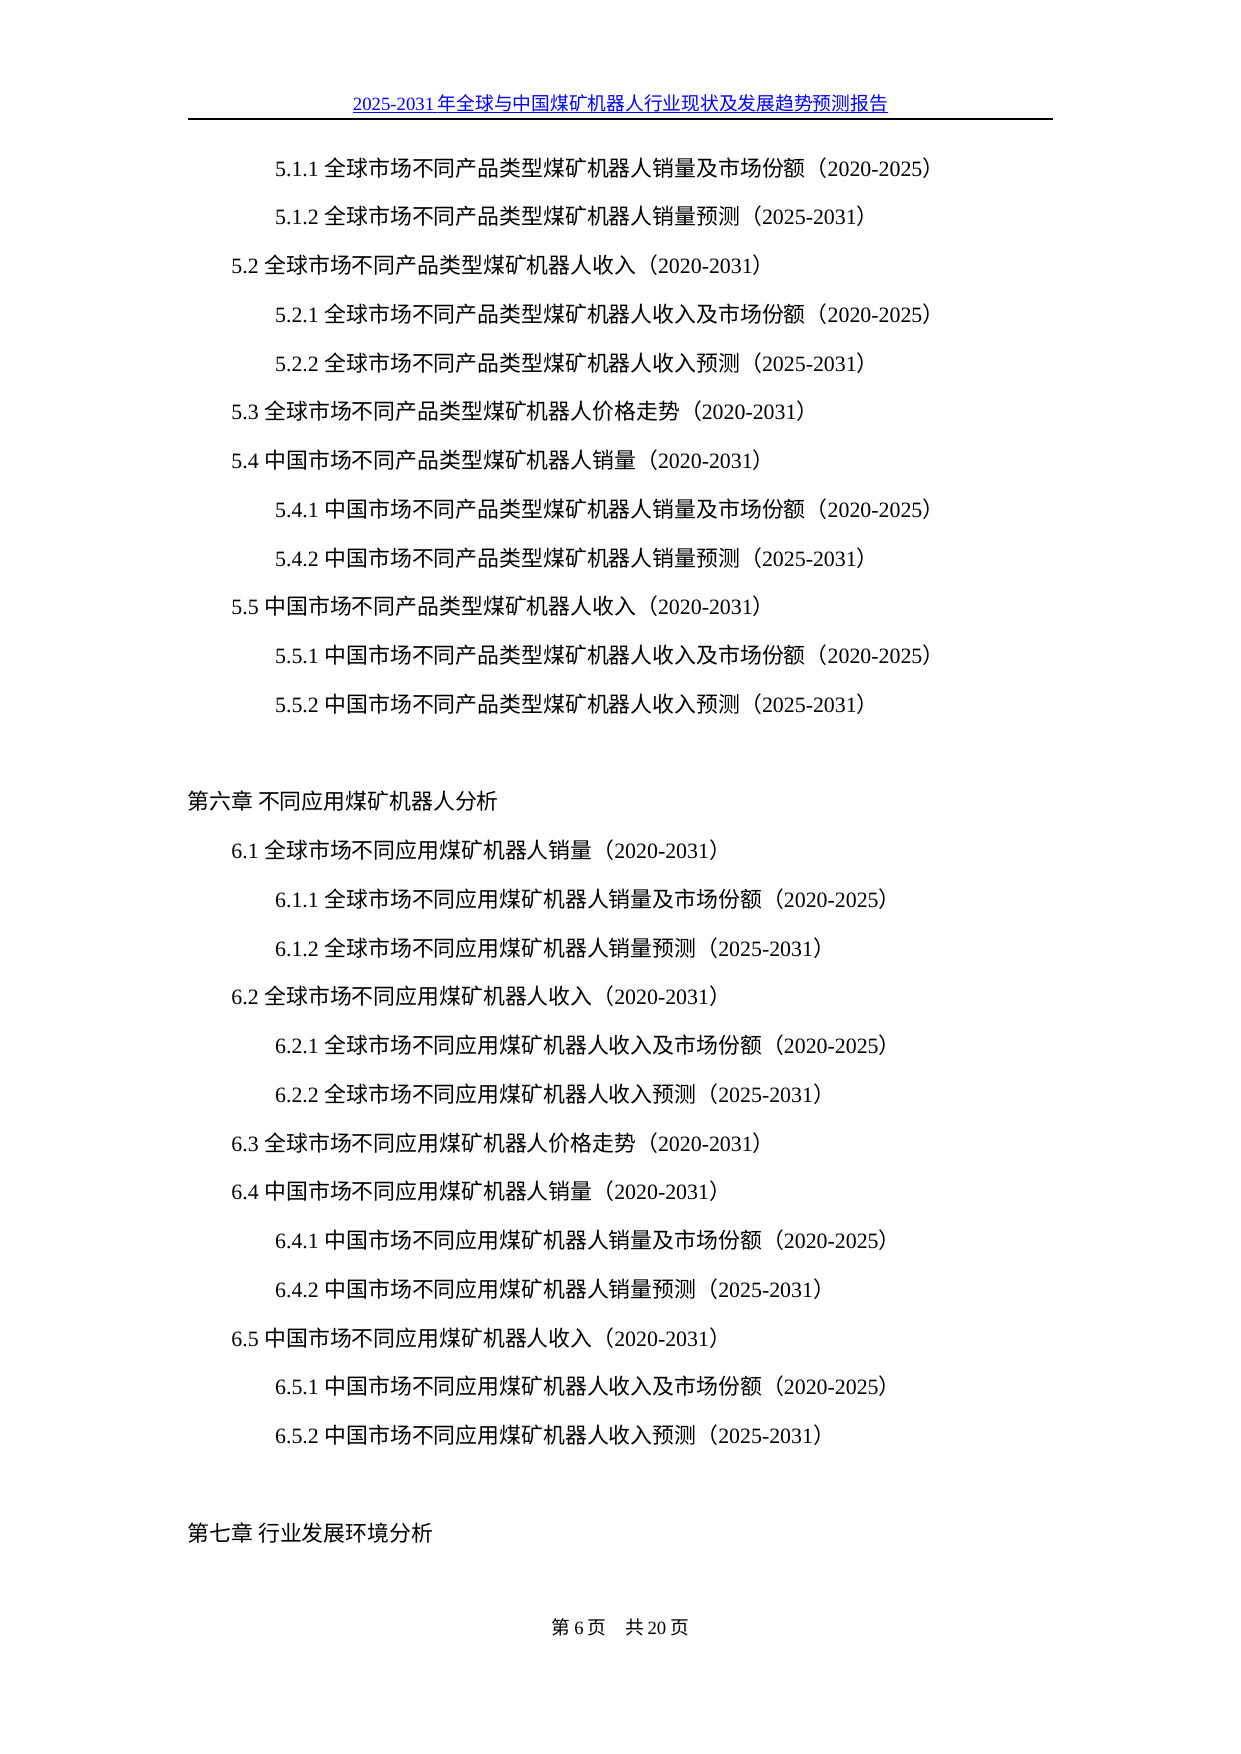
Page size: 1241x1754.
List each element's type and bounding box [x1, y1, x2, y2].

text [187, 150, 1053, 1548]
